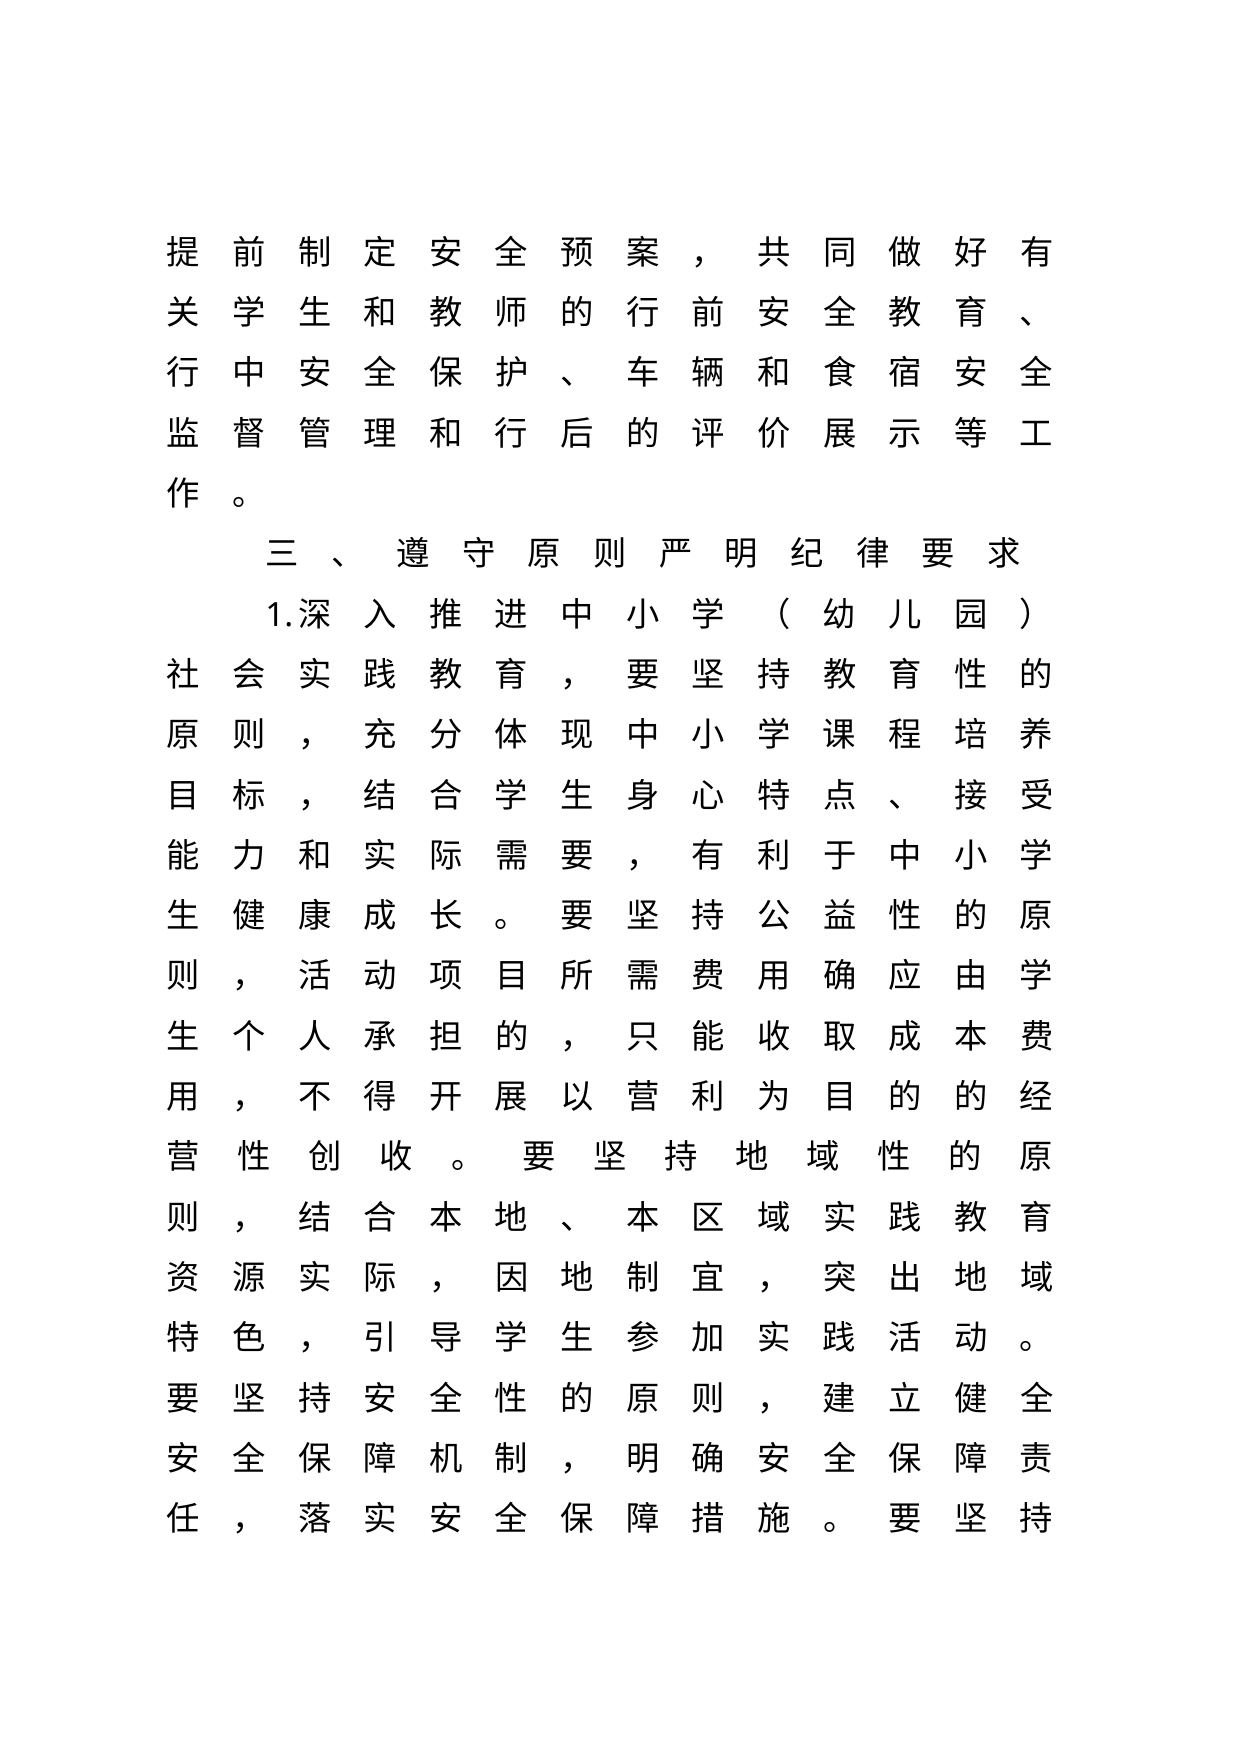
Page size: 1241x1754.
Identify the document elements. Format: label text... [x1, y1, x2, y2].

text 三、遵守原则严明纪律要求 [167, 521, 1085, 581]
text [167, 219, 1085, 521]
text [167, 581, 1085, 1546]
